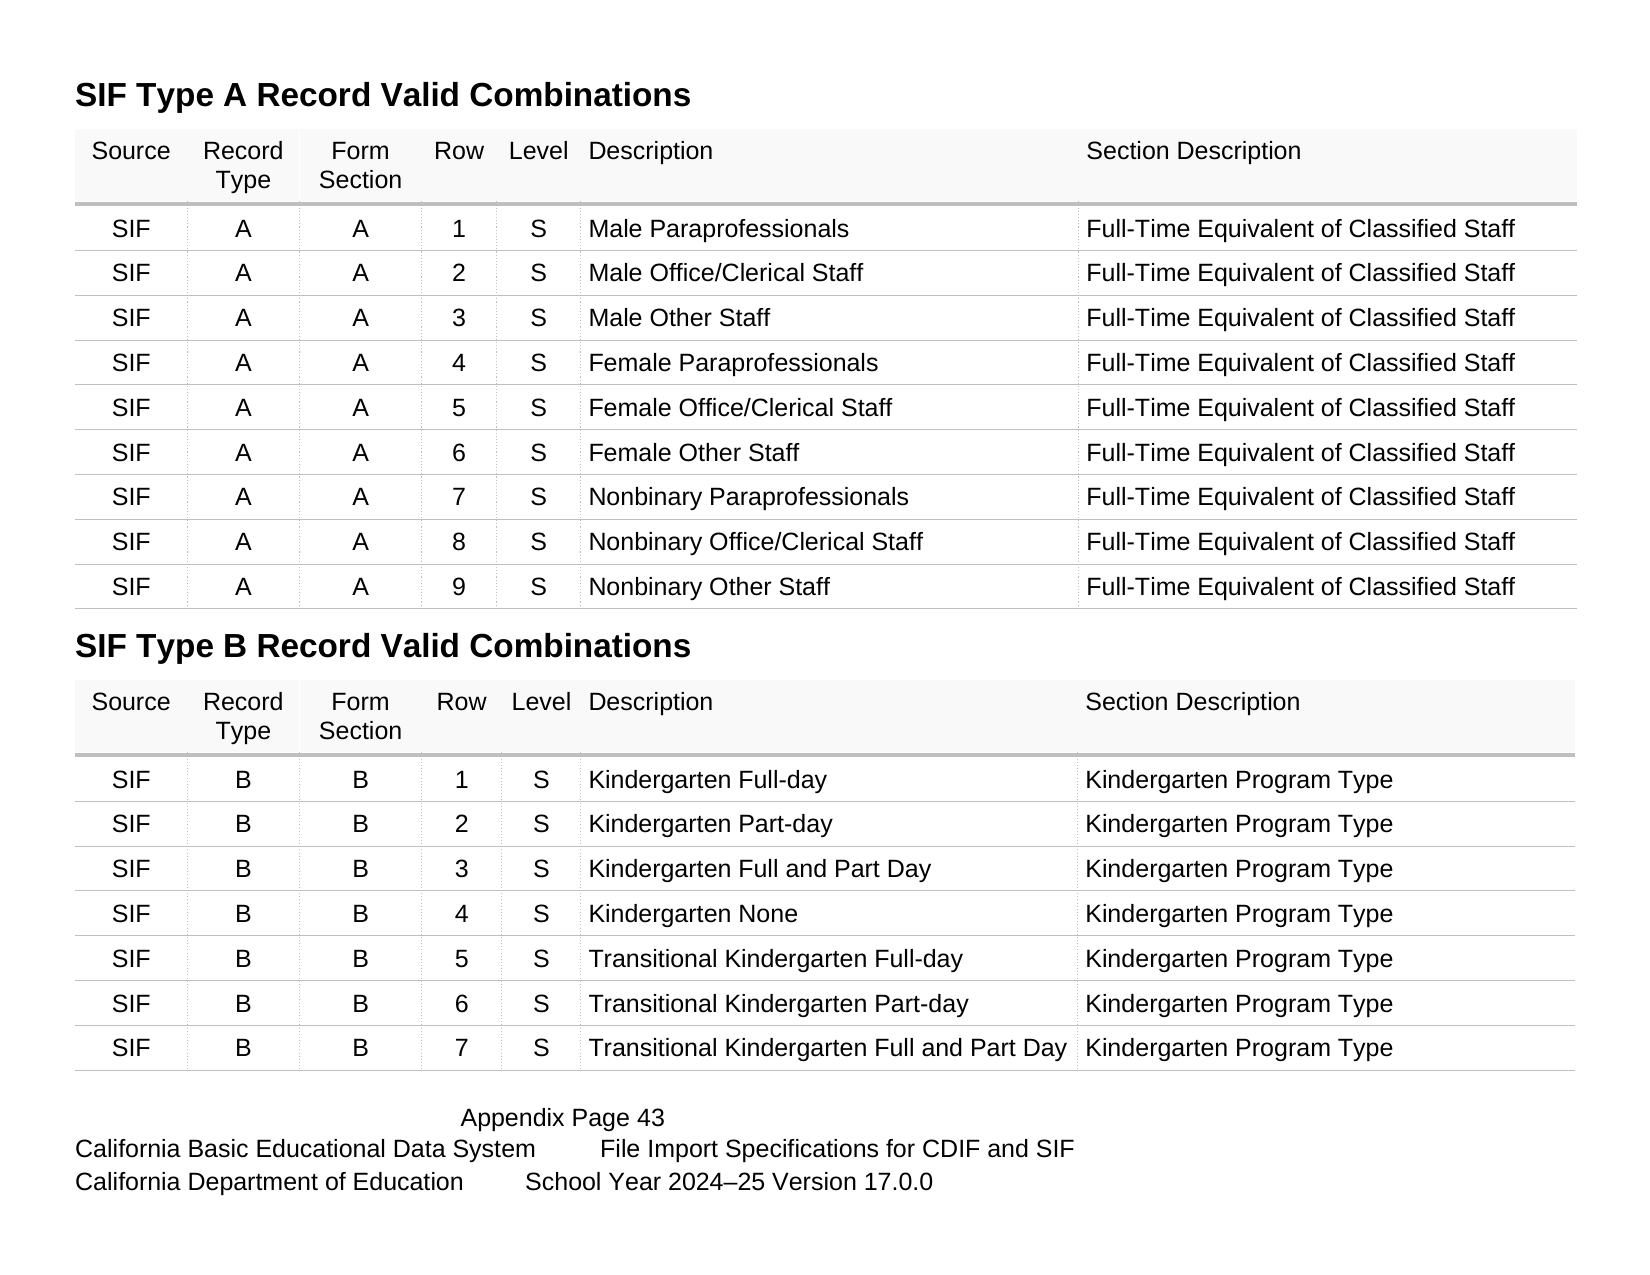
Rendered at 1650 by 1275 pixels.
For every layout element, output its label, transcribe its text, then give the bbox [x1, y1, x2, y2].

table_cell S [502, 936, 581, 980]
table_cell Kindergarten Program Type [1078, 891, 1575, 935]
table_cell 1 [421, 206, 496, 250]
table_cell 2 [421, 802, 502, 846]
table_cell S [496, 251, 581, 295]
table_cell B [300, 891, 421, 935]
table_header Level [496, 129, 581, 201]
table_cell S [496, 520, 581, 563]
table_header Description [581, 680, 1078, 752]
table_cell 2 [421, 251, 496, 295]
table_cell Nonbinary Office/Clerical Staff [581, 520, 1079, 563]
table_cell Full-Time Equivalent of Classified Staff [1079, 430, 1577, 474]
table_cell A [300, 251, 421, 295]
table_cell B [300, 936, 421, 980]
table_cell 7 [421, 1026, 502, 1069]
table_header Level [502, 680, 581, 752]
table_cell Full-Time Equivalent of Classified Staff [1079, 520, 1577, 563]
table_header Record Type [187, 680, 299, 752]
table_cell A [300, 206, 421, 250]
table_header Form Section [300, 680, 421, 752]
table_cell A [187, 565, 299, 608]
table_cell S [496, 475, 581, 519]
table_header Section Description [1079, 129, 1577, 201]
table_cell Transitional Kindergarten Part-day [581, 981, 1078, 1025]
table_cell Female Paraprofessionals [581, 341, 1079, 384]
table_cell B [187, 757, 299, 801]
table_cell S [502, 1026, 581, 1069]
table_cell 8 [421, 520, 496, 563]
table_cell S [496, 385, 581, 429]
table_cell B [300, 847, 421, 890]
table_cell Female Other Staff [581, 430, 1079, 474]
table_cell Transitional Kindergarten Full-day [581, 936, 1078, 980]
table_cell Kindergarten Full and Part Day [581, 847, 1078, 890]
table_cell 4 [421, 341, 496, 384]
table_header Description [581, 129, 1079, 201]
table_cell SIF [75, 296, 187, 339]
table_cell S [496, 341, 581, 384]
table_cell Kindergarten None [581, 891, 1078, 935]
table_cell A [187, 206, 299, 250]
table_cell A [187, 251, 299, 295]
subtitle SIF Type B Record Valid Combinations [75, 626, 1575, 664]
table_cell A [300, 341, 421, 384]
table_cell S [496, 296, 581, 339]
table_cell Full-Time Equivalent of Classified Staff [1079, 565, 1577, 608]
table_cell Full-Time Equivalent of Classified Staff [1079, 385, 1577, 429]
table_cell A [300, 430, 421, 474]
table_cell SIF [75, 341, 187, 384]
table_cell 5 [421, 936, 502, 980]
table_cell 1 [421, 757, 502, 801]
table_cell Kindergarten Program Type [1078, 757, 1575, 801]
table_header Row [421, 680, 502, 752]
table_cell SIF [75, 385, 187, 429]
table_cell Full-Time Equivalent of Classified Staff [1079, 251, 1577, 295]
table_cell S [496, 206, 581, 250]
table_cell Full-Time Equivalent of Classified Staff [1079, 206, 1577, 250]
table_cell 9 [421, 565, 496, 608]
table_cell A [187, 296, 299, 339]
table_header Section Description [1078, 680, 1575, 752]
table_cell 7 [421, 475, 496, 519]
table_header Form Section [300, 129, 421, 201]
table_cell Full-Time Equivalent of Classified Staff [1079, 475, 1577, 519]
table_cell B [300, 1026, 421, 1069]
table_cell 3 [421, 296, 496, 339]
table_cell Kindergarten Program Type [1078, 936, 1575, 980]
table_cell B [187, 891, 299, 935]
table_cell S [502, 981, 581, 1025]
table_cell Kindergarten Program Type [1078, 1026, 1575, 1069]
table_cell B [300, 981, 421, 1025]
table_cell Male Office/Clerical Staff [581, 251, 1079, 295]
table_cell SIF [75, 430, 187, 474]
table_cell SIF [75, 206, 187, 250]
table_cell Male Paraprofessionals [581, 206, 1079, 250]
table_cell Kindergarten Full-day [581, 757, 1078, 801]
table_cell 6 [421, 981, 502, 1025]
table_cell 6 [421, 430, 496, 474]
table_cell Male Other Staff [581, 296, 1079, 339]
table_cell A [187, 341, 299, 384]
table_cell S [502, 757, 581, 801]
table_cell B [300, 757, 421, 801]
table_cell SIF [75, 1026, 187, 1069]
table_cell SIF [75, 251, 187, 295]
table_cell Full-Time Equivalent of Classified Staff [1079, 341, 1577, 384]
table_cell SIF [75, 757, 187, 801]
table_cell A [187, 385, 299, 429]
table_header Record Type [187, 129, 299, 201]
table_cell A [300, 565, 421, 608]
table_cell Kindergarten Program Type [1078, 981, 1575, 1025]
table_cell S [496, 430, 581, 474]
table_cell Kindergarten Part-day [581, 802, 1078, 846]
table_cell B [300, 802, 421, 846]
table_cell A [300, 520, 421, 563]
table_cell SIF [75, 565, 187, 608]
table_cell 4 [421, 891, 502, 935]
table_cell B [187, 802, 299, 846]
table_header Source [75, 680, 187, 752]
table_cell S [496, 565, 581, 608]
table_cell SIF [75, 981, 187, 1025]
table_cell A [187, 520, 299, 563]
table_cell B [187, 1026, 299, 1069]
table_cell Nonbinary Paraprofessionals [581, 475, 1079, 519]
table_cell B [187, 847, 299, 890]
table_cell A [187, 475, 299, 519]
table_header Row [421, 129, 496, 201]
table_cell S [502, 847, 581, 890]
table_cell B [187, 981, 299, 1025]
table_cell Full-Time Equivalent of Classified Staff [1079, 296, 1577, 339]
table_cell A [300, 385, 421, 429]
table_cell S [502, 891, 581, 935]
table_cell A [187, 430, 299, 474]
table_cell SIF [75, 520, 187, 563]
table_cell S [502, 802, 581, 846]
table_cell Kindergarten Program Type [1078, 847, 1575, 890]
table_cell SIF [75, 891, 187, 935]
table_cell SIF [75, 936, 187, 980]
table_cell 5 [421, 385, 496, 429]
table_cell Kindergarten Program Type [1078, 802, 1575, 846]
table_header Source [75, 129, 187, 201]
table_cell Nonbinary Other Staff [581, 565, 1079, 608]
subtitle SIF Type A Record Valid Combinations [75, 75, 1575, 113]
table_cell 3 [421, 847, 502, 890]
table_cell A [300, 296, 421, 339]
table_cell A [300, 475, 421, 519]
table_cell Transitional Kindergarten Full and Part Day [581, 1026, 1078, 1069]
table_cell Female Office/Clerical Staff [581, 385, 1079, 429]
table_cell SIF [75, 847, 187, 890]
table_cell B [187, 936, 299, 980]
table_cell SIF [75, 475, 187, 519]
table_cell SIF [75, 802, 187, 846]
